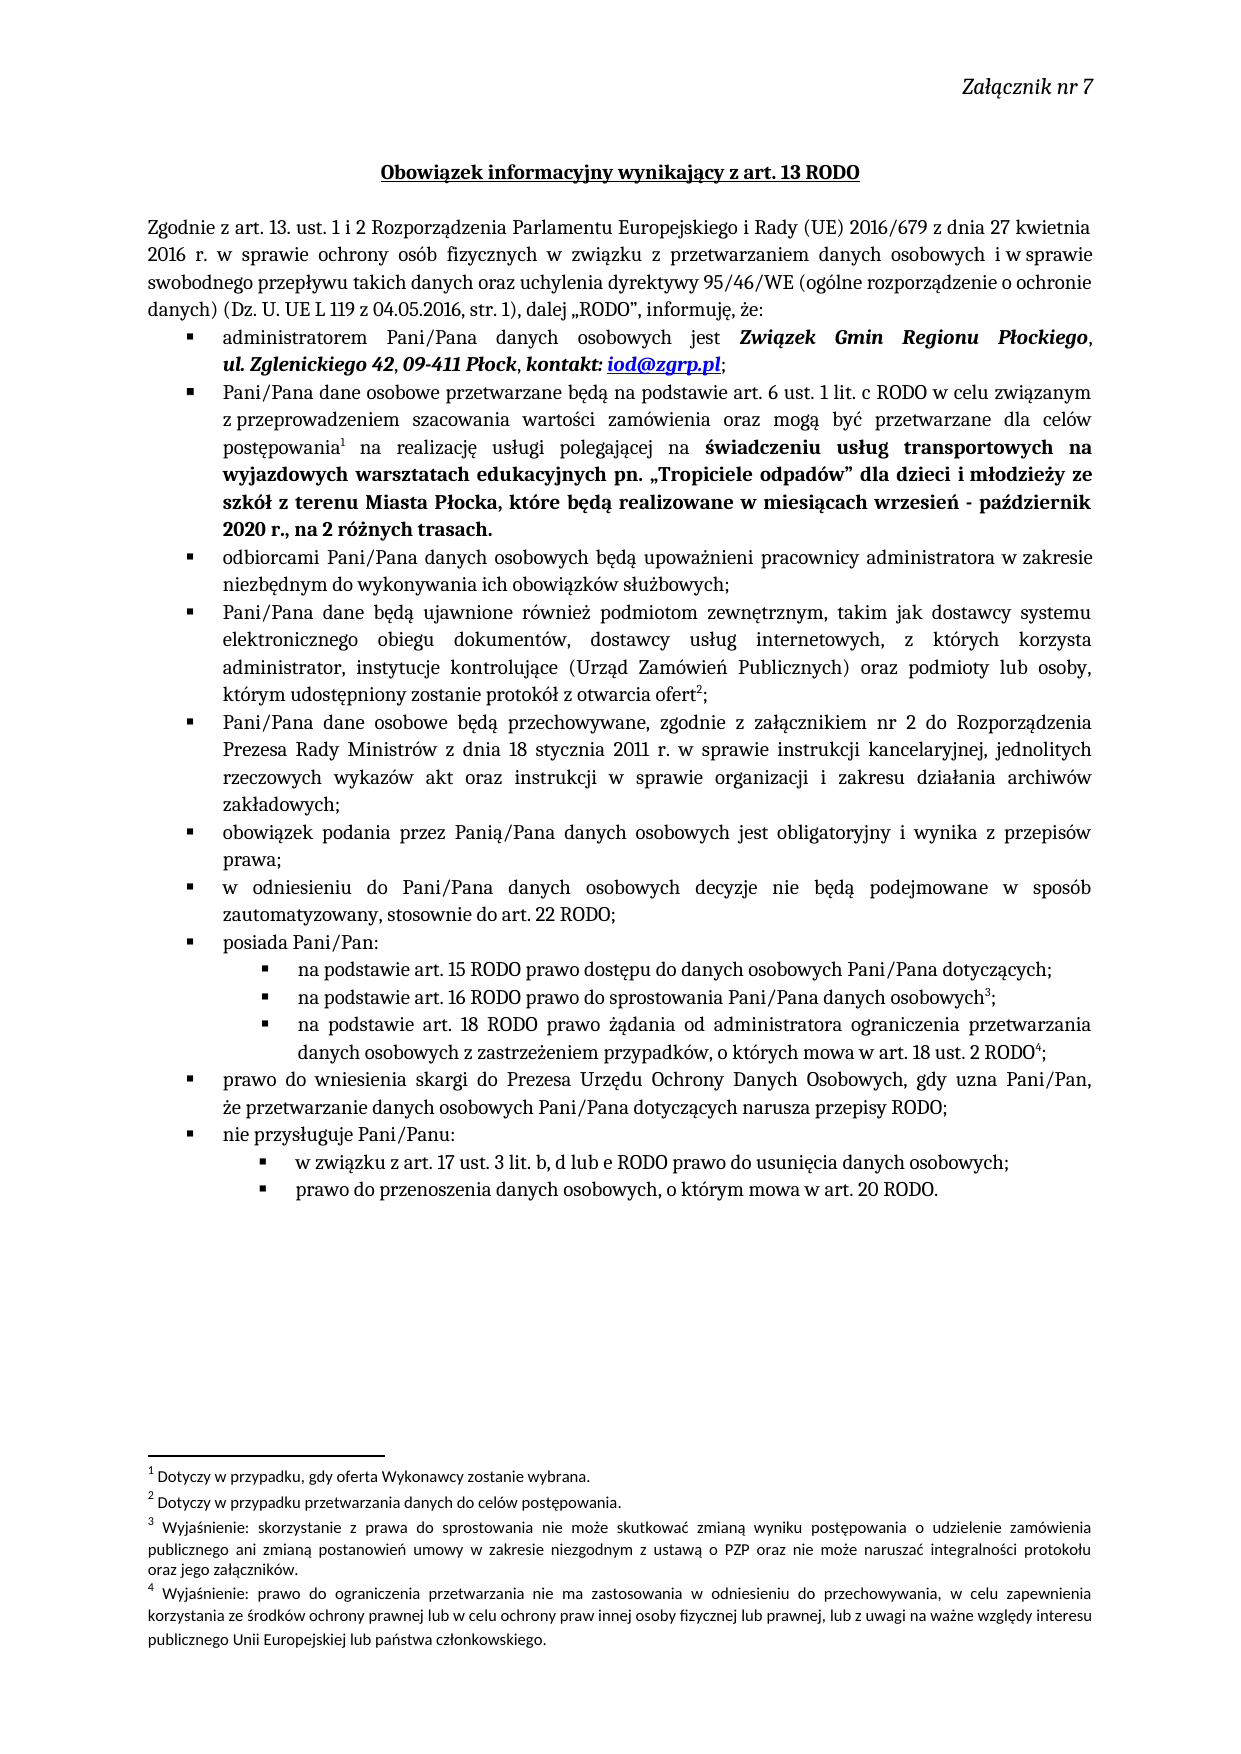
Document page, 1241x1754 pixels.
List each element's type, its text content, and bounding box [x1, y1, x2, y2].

list posiada Pani/Pan: [185, 930, 1093, 954]
list w związku z art. 17 ust. 3 lit. b, d lub e RODO prawo do usunięcia danych osobowych; [258, 1150, 1093, 1174]
list obowiązek podania przez Panią/Pana danych osobowych jest obligatoryjny i wynika z przepisów prawa; [185, 820, 1093, 872]
list Pani/Pana dane będą ujawnione również podmiotom zewnętrznym, takim jak dostawcy systemu elektronicznego obiegu dokumentów, dostawcy usług internetowych, z których korzysta administrator, instytucje kontrolujące (Urząd Zamówień Publicznych) oraz podmioty lub osoby, którym udostępniony zostanie protokół z otwarcia ofert; [185, 600, 1093, 707]
list prawo do przenoszenia danych osobowych, o którym mowa w art. 20 RODO. [258, 1178, 1093, 1202]
list na podstawie art. 18 RODO prawo żądania od administratora ograniczenia przetwarzania danych osobowych z zastrzeżeniem przypadków, o których mowa w art. 18 ust. 2 RODO; [260, 1013, 1093, 1064]
list Pani/Pana dane osobowe będą przechowywane, zgodnie z załącznikiem nr 2 do Rozporządzenia Prezesa Rady Ministrów z dnia 18 stycznia 2011 r. w sprawie instrukcji kancelaryjnej, jednolitych rzeczowych wykazów akt oraz instrukcji w sprawie organizacji i zakresu działania archiwów zakładowych; [185, 710, 1093, 817]
list nie przysługuje Pani/Panu: [185, 1123, 1093, 1147]
list administratorem Pani/Pana danych osobowych jest Związek Gmin Regionu Płockiego, ul. Zglenickiego 42, 09-411 Płock, kontakt: iod@zgrp.pl; [185, 325, 1093, 377]
list w odniesieniu do Pani/Pana danych osobowych decyzje nie będą podejmowane w sposób zautomatyzowany, stosownie do art. 22 RODO; [185, 875, 1093, 927]
list Pani/Pana dane osobowe przetwarzane będą na podstawie art. 6 ust. 1 lit. c RODO w celu związanym z przeprowadzeniem szacowania wartości zamówienia oraz mogą być przetwarzane dla celów postępowania na realizację usługi polegającej na świadczeniu usług transportowych na wyjazdowych warsztatach edukacyjnych pn. „Tropiciele odpadów” dla dzieci i młodzieży ze szkół z terenu Miasta Płocka, które będą realizowane w miesiącach wrzesień - październik 2020 r., na 2 różnych trasach. [185, 380, 1093, 542]
text Zgodnie z art. 13. ust. 1 i 2 Rozporządzenia Parlamentu Europejskiego i Rady (UE) 2016/679 z dnia 27 kwietnia 2016 r. w sprawie ochrony osób fizycznych w związku z przetwarzaniem danych osobowych i w sprawie swobodnego przepływu takich danych oraz uchylenia dyrektywy 95/46/WE (ogólne rozporządzenie o ochronie danych) (Dz. U. UE L 119 z 04.05.2016, str. 1), dalej „RODO”, informuję, że: [148, 215, 1093, 322]
list na podstawie art. 16 RODO prawo do sprostowania Pani/Pana danych osobowych; [260, 985, 1093, 1009]
list prawo do wniesienia skargi do Prezesa Urzędu Ochrony Danych Osobowych, gdy uzna Pani/Pan, że przetwarzanie danych osobowych Pani/Pana dotyczących narusza przepisy RODO; [185, 1068, 1093, 1119]
list na podstawie art. 15 RODO prawo dostępu do danych osobowych Pani/Pana dotyczących; [260, 958, 1093, 982]
list odbiorcami Pani/Pana danych osobowych będą upoważnieni pracownicy administratora w zakresie niezbędnym do wykonywania ich obowiązków służbowych; [185, 545, 1093, 597]
text Obowiązek informacyjny wynikający z art. 13 RODO [148, 160, 1093, 184]
